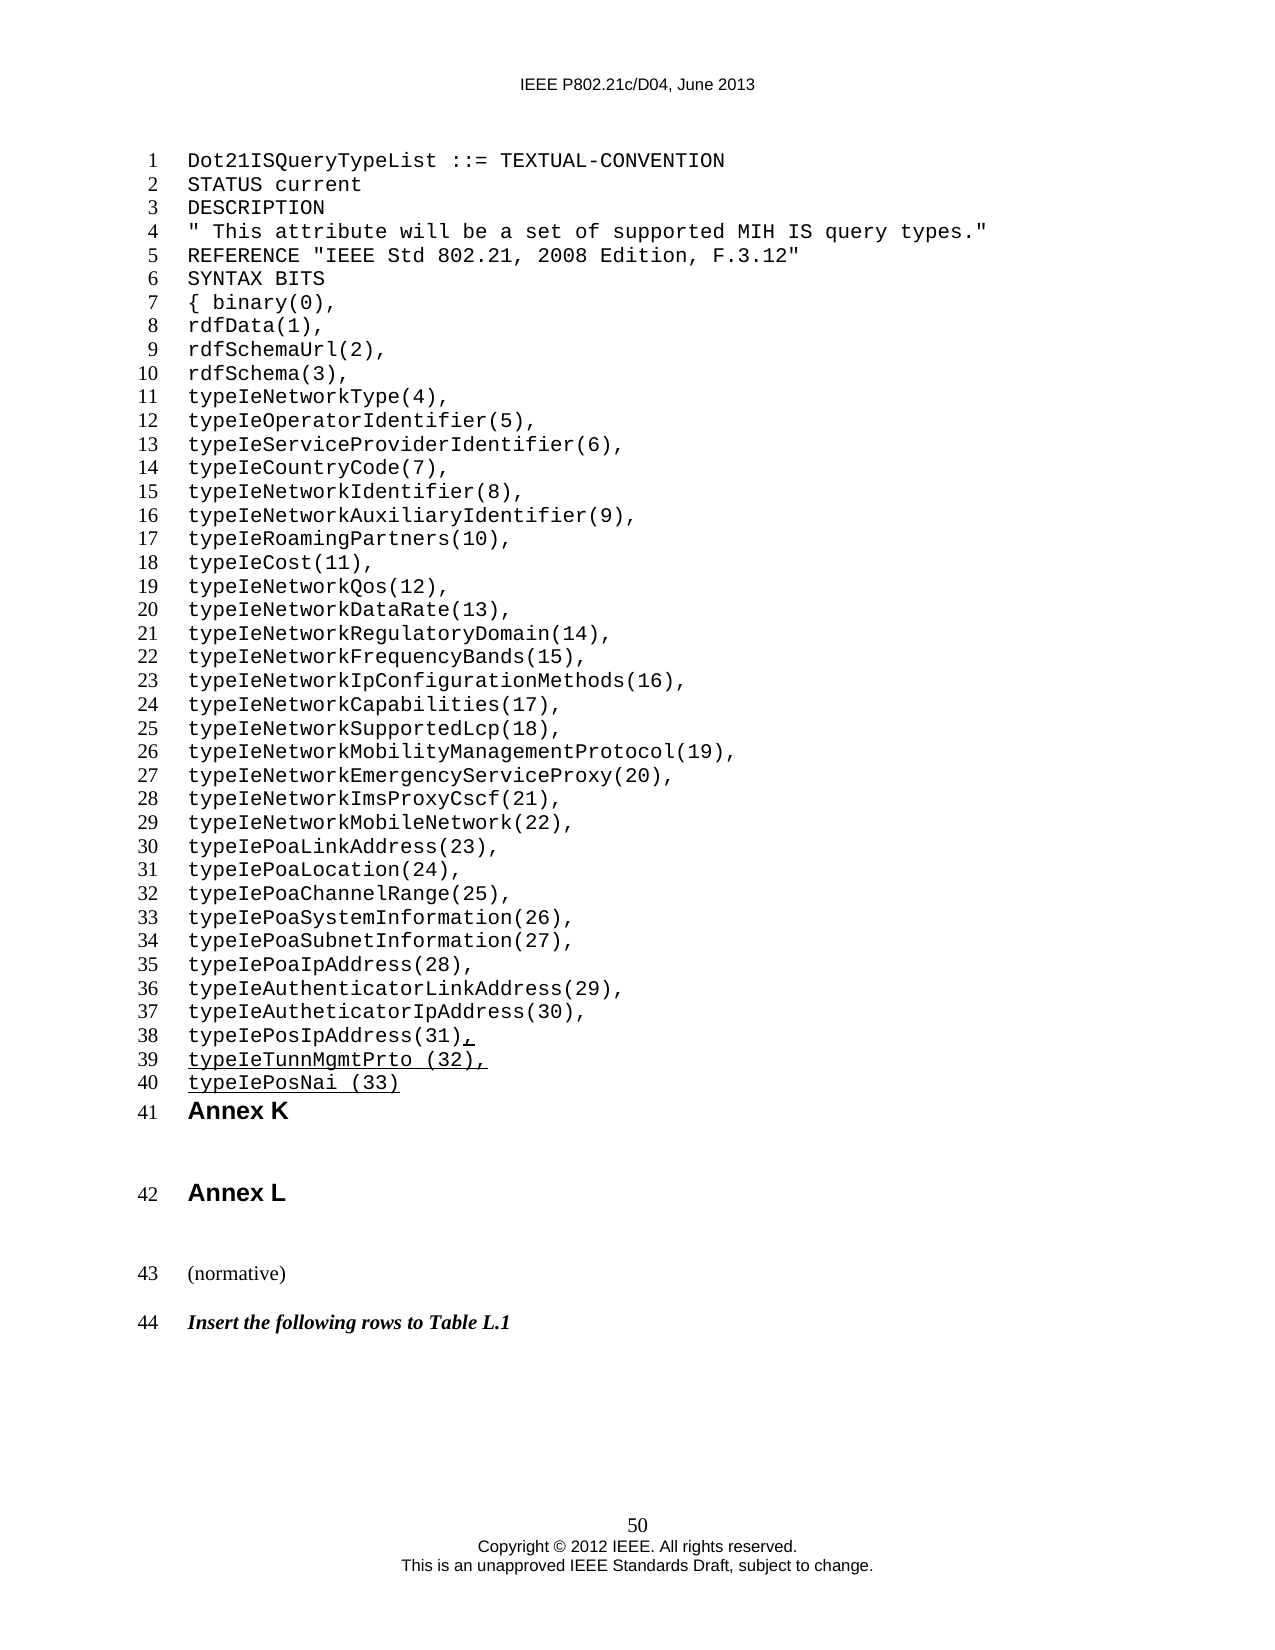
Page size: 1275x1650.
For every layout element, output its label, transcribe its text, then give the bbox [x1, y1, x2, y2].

text " This attribute will be a set of supported MIH IS query types." [187, 221, 1087, 244]
text rdfSchemaUrl(2), [187, 339, 1087, 363]
text typeIeNetworkType(4), [187, 386, 1087, 410]
text typeIeAutheticatorIpAddress(30), [187, 1001, 1087, 1025]
text typeIeNetworkCapabilities(17), [187, 694, 1087, 717]
text typeIeNetworkImsProxyCscf(21), [187, 788, 1087, 812]
text typeIePosIpAddress(31), [187, 1025, 1087, 1048]
text Insert the following rows to Table L.1 [187, 1310, 1087, 1334]
text typeIePoaLocation(24), [187, 859, 1087, 883]
text typeIeNetworkIdentifier(8), [187, 481, 1087, 505]
text typeIePoaIpAddress(28), [187, 954, 1087, 978]
text typeIeNetworkQos(12), [187, 576, 1087, 599]
text typeIeServiceProviderIdentifier(6), [187, 434, 1087, 457]
text typeIePoaSubnetInformation(27), [187, 930, 1087, 954]
text typeIePosNai (33) [187, 1072, 1087, 1096]
text REFERENCE "IEEE Std 802.21, 2008 Edition, F.3.12" [187, 244, 1087, 268]
text typeIePoaLinkAddress(23), [187, 836, 1087, 859]
text typeIeNetworkMobilityManagementProtocol(19), [187, 741, 1087, 765]
text (normative) [187, 1261, 1087, 1285]
text typeIeNetworkFrequencyBands(15), [187, 647, 1087, 670]
text rdfData(1), [187, 316, 1087, 339]
text typeIePoaChannelRange(25), [187, 883, 1087, 907]
text STATUS current [187, 174, 1087, 197]
text typeIeOperatorIdentifier(5), [187, 410, 1087, 434]
text typeIeCountryCode(7), [187, 457, 1087, 481]
text DESCRIPTION [187, 197, 1087, 221]
text Dot21ISQueryTypeList ::= TEXTUAL-CONVENTION [187, 150, 1087, 174]
text typeIeNetworkAuxiliaryIdentifier(9), [187, 505, 1087, 528]
text typeIeNetworkEmergencyServiceProxy(20), [187, 765, 1087, 788]
text typeIeNetworkMobileNetwork(22), [187, 812, 1087, 836]
text typeIePoaSystemInformation(26), [187, 907, 1087, 930]
text typeIeNetworkIpConfigurationMethods(16), [187, 670, 1087, 694]
text typeIeRoamingPartners(10), [187, 528, 1087, 552]
text typeIeAuthenticatorLinkAddress(29), [187, 978, 1087, 1001]
text typeIeTunnMgmtPrto (32), [187, 1048, 1087, 1072]
text typeIeNetworkRegulatoryDomain(14), [187, 623, 1087, 647]
text { binary(0), [187, 292, 1087, 316]
text typeIeNetworkSupportedLcp(18), [187, 717, 1087, 741]
text rdfSchema(3), [187, 363, 1087, 386]
text SYNTAX BITS [187, 268, 1087, 292]
text typeIeNetworkDataRate(13), [187, 599, 1087, 623]
text typeIeCost(11), [187, 552, 1087, 576]
